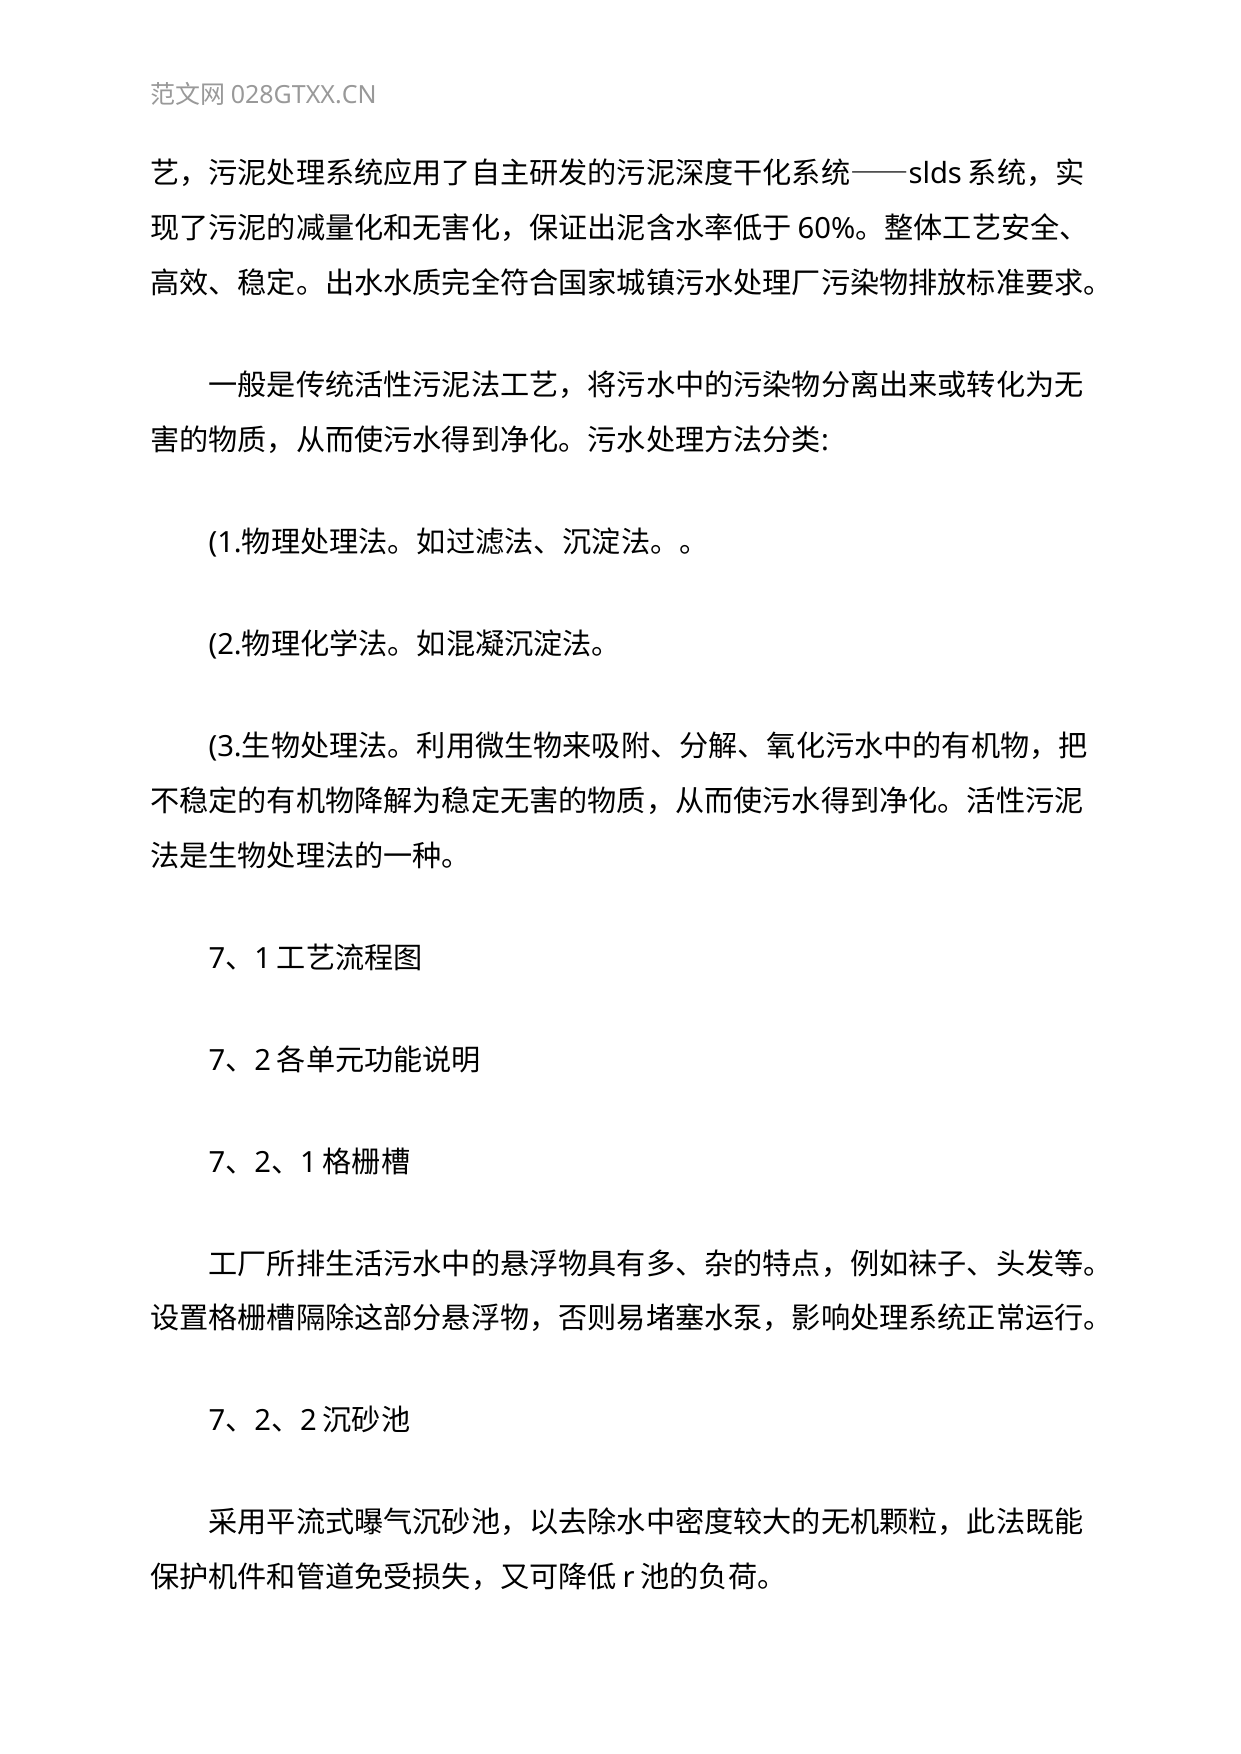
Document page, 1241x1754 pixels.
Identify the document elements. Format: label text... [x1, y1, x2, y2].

text (1.物理处理法。如过滤法、沉淀法。。 [150, 519, 1090, 561]
text 采用平流式曝气沉砂池，以去除水中密度较大的无机颗粒，此法既能保护机件和管道免受损失，又可降低r池的负荷。 [150, 1499, 1090, 1596]
text 7、1工艺流程图 [150, 934, 1090, 977]
text 7、2各单元功能说明 [150, 1036, 1090, 1079]
text 一般是传统活性污泥法工艺，将污水中的污染物分离出来或转化为无害的物质，从而使污水得到净化。污水处理方法分类: [150, 362, 1090, 459]
text 7、2、1格栅槽 [150, 1138, 1090, 1181]
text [150, 150, 1090, 302]
text 7、2、2沉砂池 [150, 1397, 1090, 1439]
text 工厂所排生活污水中的悬浮物具有多、杂的特点，例如袜子、头发等。设置格栅槽隔除这部分悬浮物，否则易堵塞水泵，影响处理系统正常运行。 [150, 1240, 1090, 1337]
text (3.生物处理法。利用微生物来吸附、分解、氧化污水中的有机物，把不稳定的有机物降解为稳定无害的物质，从而使污水得到净化。活性污泥法是生物处理法的一种。 [150, 723, 1090, 875]
text (2.物理化学法。如混凝沉淀法。 [150, 621, 1090, 663]
